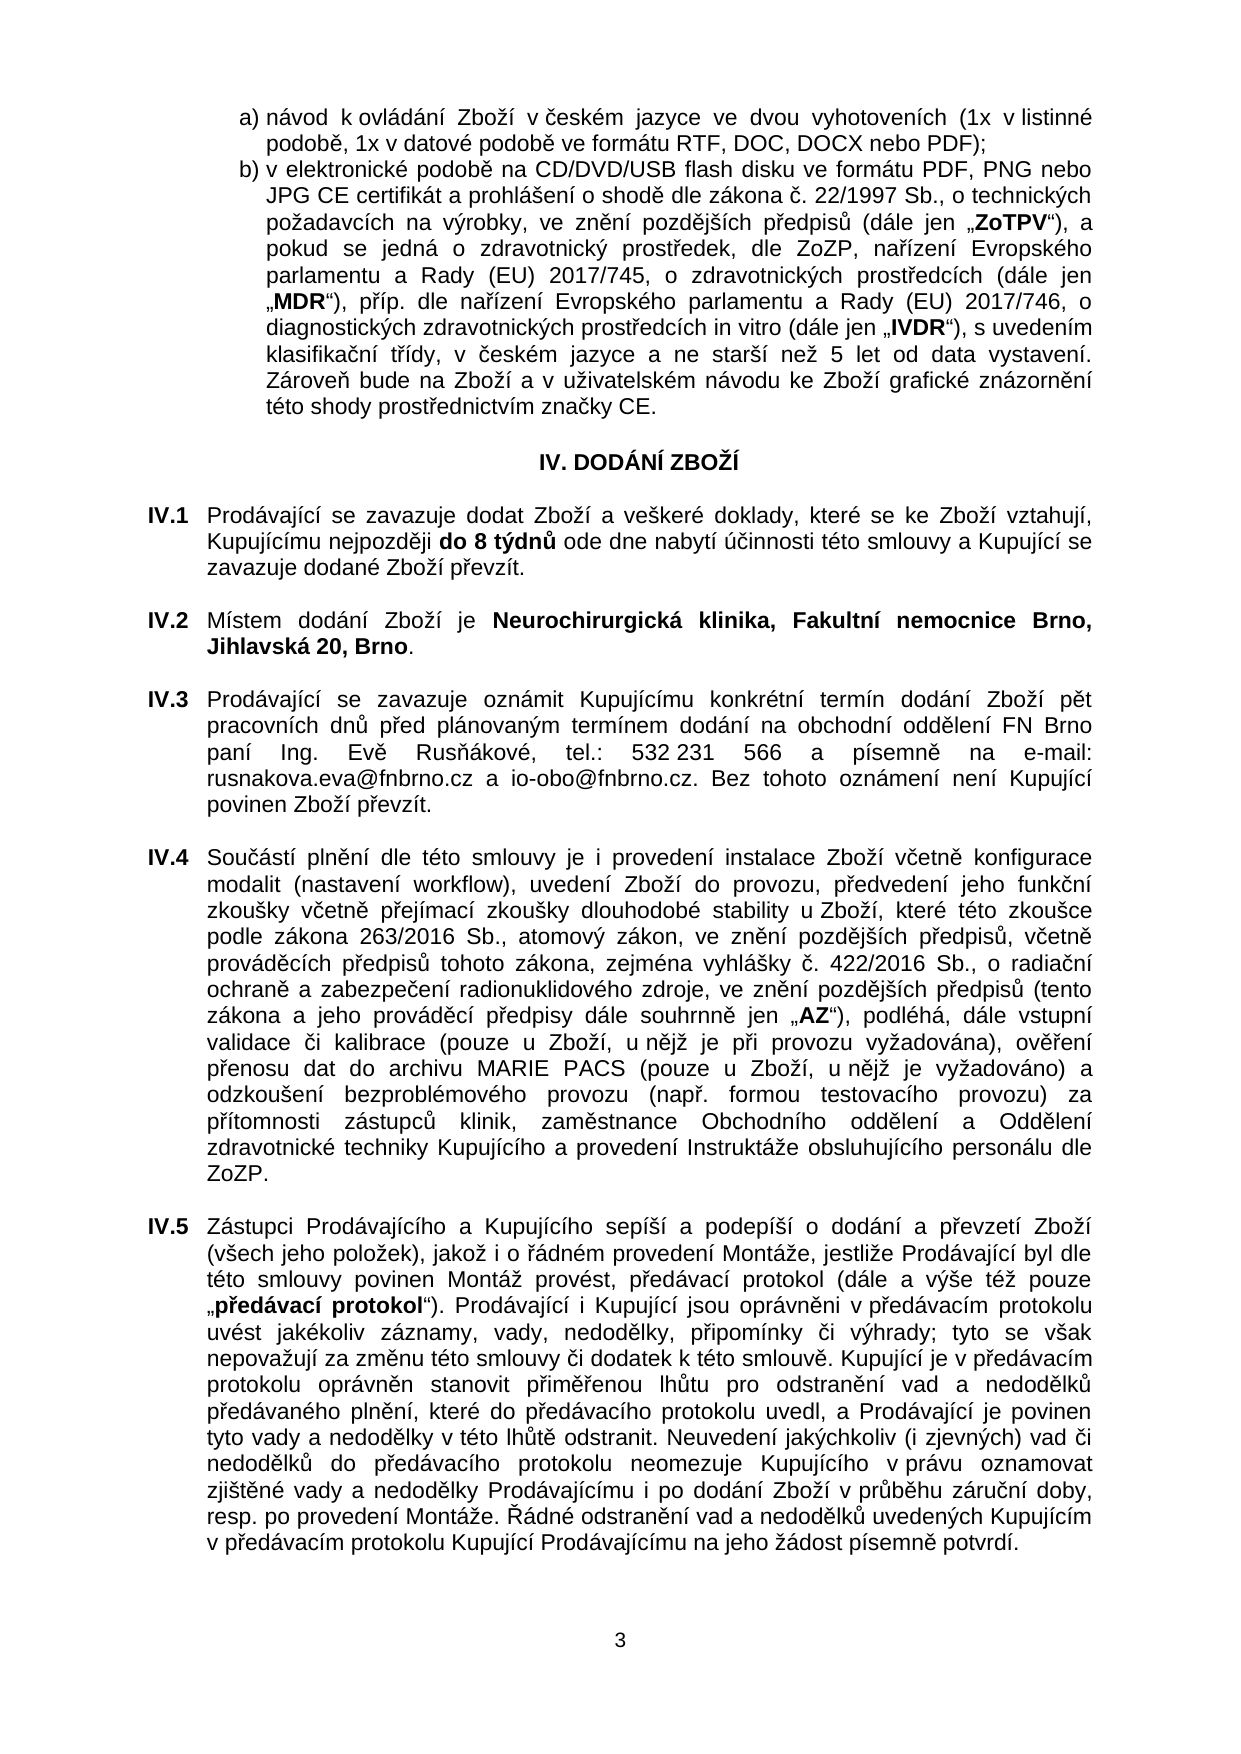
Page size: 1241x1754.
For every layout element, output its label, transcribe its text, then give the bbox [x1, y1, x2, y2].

text Prodávající se zavazuje oznámit Kupujícímu konkrétní termín dodání Zboží pět pracovních dnů před plánovaným termínem dodání na obchodní oddělení FN Brno paní Ing. Evě Rusňákové, tel.: 532 231 566 a písemně na e-mail: rusnakova.eva@fnbrno.cz a io-obo@fnbrno.cz. Bez tohoto oznámení není Kupující povinen Zboží převzít. [148, 686, 1093, 818]
text Prodávající se zavazuje dodat Zboží a veškeré doklady, které se ke Zboží vztahují, Kupujícímu nejpozději do 8 týdnů ode dne nabytí účinnosti této smlouvy a Kupující se zavazuje dodané Zboží převzít. [148, 502, 1093, 581]
text Součástí plnění dle této smlouvy je i provedení instalace Zboží včetně konfigurace modalit (nastavení workflow), uvedení Zboží do provozu, předvedení jeho funkční zkoušky včetně přejímací zkoušky dlouhodobé stability u Zboží, které této zkoušce podle zákona 263/2016 Sb., atomový zákon, ve znění pozdějších předpisů, včetně prováděcích předpisů tohoto zákona, zejména vyhlášky č. 422/2016 Sb., o radiační ochraně a zabezpečení radionuklidového zdroje, ve znění pozdějších předpisů (tento zákona a jeho prováděcí předpisy dále souhrnně jen „AZ“), podléhá, dále vstupní validace či kalibrace (pouze u Zboží, u nějž je při provozu vyžadována), ověření přenosu dat do archivu MARIE PACS (pouze u Zboží, u nějž je vyžadováno) a odzkoušení bezproblémového provozu (např. formou testovacího provozu) za přítomnosti zástupců klinik, zaměstnance Obchodního oddělení a Oddělení zdravotnické techniky Kupujícího a provedení Instruktáže obsluhujícího personálu dle ZoZP. [148, 844, 1093, 1187]
subtitle Dodání zboží [185, 446, 1093, 475]
text návod k ovládání Zboží v českém jazyce ve dvou vyhotoveních (1x v listinné podobě, 1x v datové podobě ve formátu RTF, DOC, DOCX nebo PDF); [266, 103, 1093, 156]
text Místem dodání Zboží je Neurochirurgická klinika, Fakultní nemocnice Brno, Jihlavská 20, Brno. [148, 607, 1093, 660]
text v elektronické podobě na CD/DVD/USB flash disku ve formátu PDF, PNG nebo JPG CE certifikát a prohlášení o shodě dle zákona č. 22/1997 Sb., o technických požadavcích na výrobky, ve znění pozdějších předpisů (dále jen „ZoTPV“), a pokud se jedná o zdravotnický prostředek, dle ZoZP, nařízení Evropského parlamentu a Rady (EU) 2017/745, o zdravotnických prostředcích (dále jen „MDR“), příp. dle nařízení Evropského parlamentu a Rady (EU) 2017/746, o diagnostických zdravotnických prostředcích in vitro (dále jen „IVDR“), s uvedením klasifikační třídy, v českém jazyce a ne starší než 5 let od data vystavení. Zároveň bude na Zboží a v uživatelském návodu ke Zboží grafické znázornění této shody prostřednictvím značky CE. [266, 156, 1093, 420]
text Zástupci Prodávajícího a Kupujícího sepíší a podepíší o dodání a převzetí Zboží (všech jeho položek), jakož i o řádném provedení Montáže, jestliže Prodávající byl dle této smlouvy povinen Montáž provést, předávací protokol (dále a výše též pouze „předávací protokol“). Prodávající i Kupující jsou oprávněni v předávacím protokolu uvést jakékoliv záznamy, vady, nedodělky, připomínky či výhrady; tyto se však nepovažují za změnu této smlouvy či dodatek k této smlouvě. Kupující je v předávacím protokolu oprávněn stanovit přiměřenou lhůtu pro odstranění vad a nedodělků předávaného plnění, které do předávacího protokolu uvedl, a Prodávající je povinen tyto vady a nedodělky v této lhůtě odstranit. Neuvedení jakýchkoliv (i zjevných) vad či nedodělků do předávacího protokolu neomezuje Kupujícího v právu oznamovat zjištěné vady a nedodělky Prodávajícímu i po dodání Zboží v průběhu záruční doby, resp. po provedení Montáže. Řádné odstranění vad a nedodělků uvedených Kupujícím v předávacím protokolu Kupující Prodávajícímu na jeho žádost písemně potvrdí. [148, 1213, 1093, 1556]
